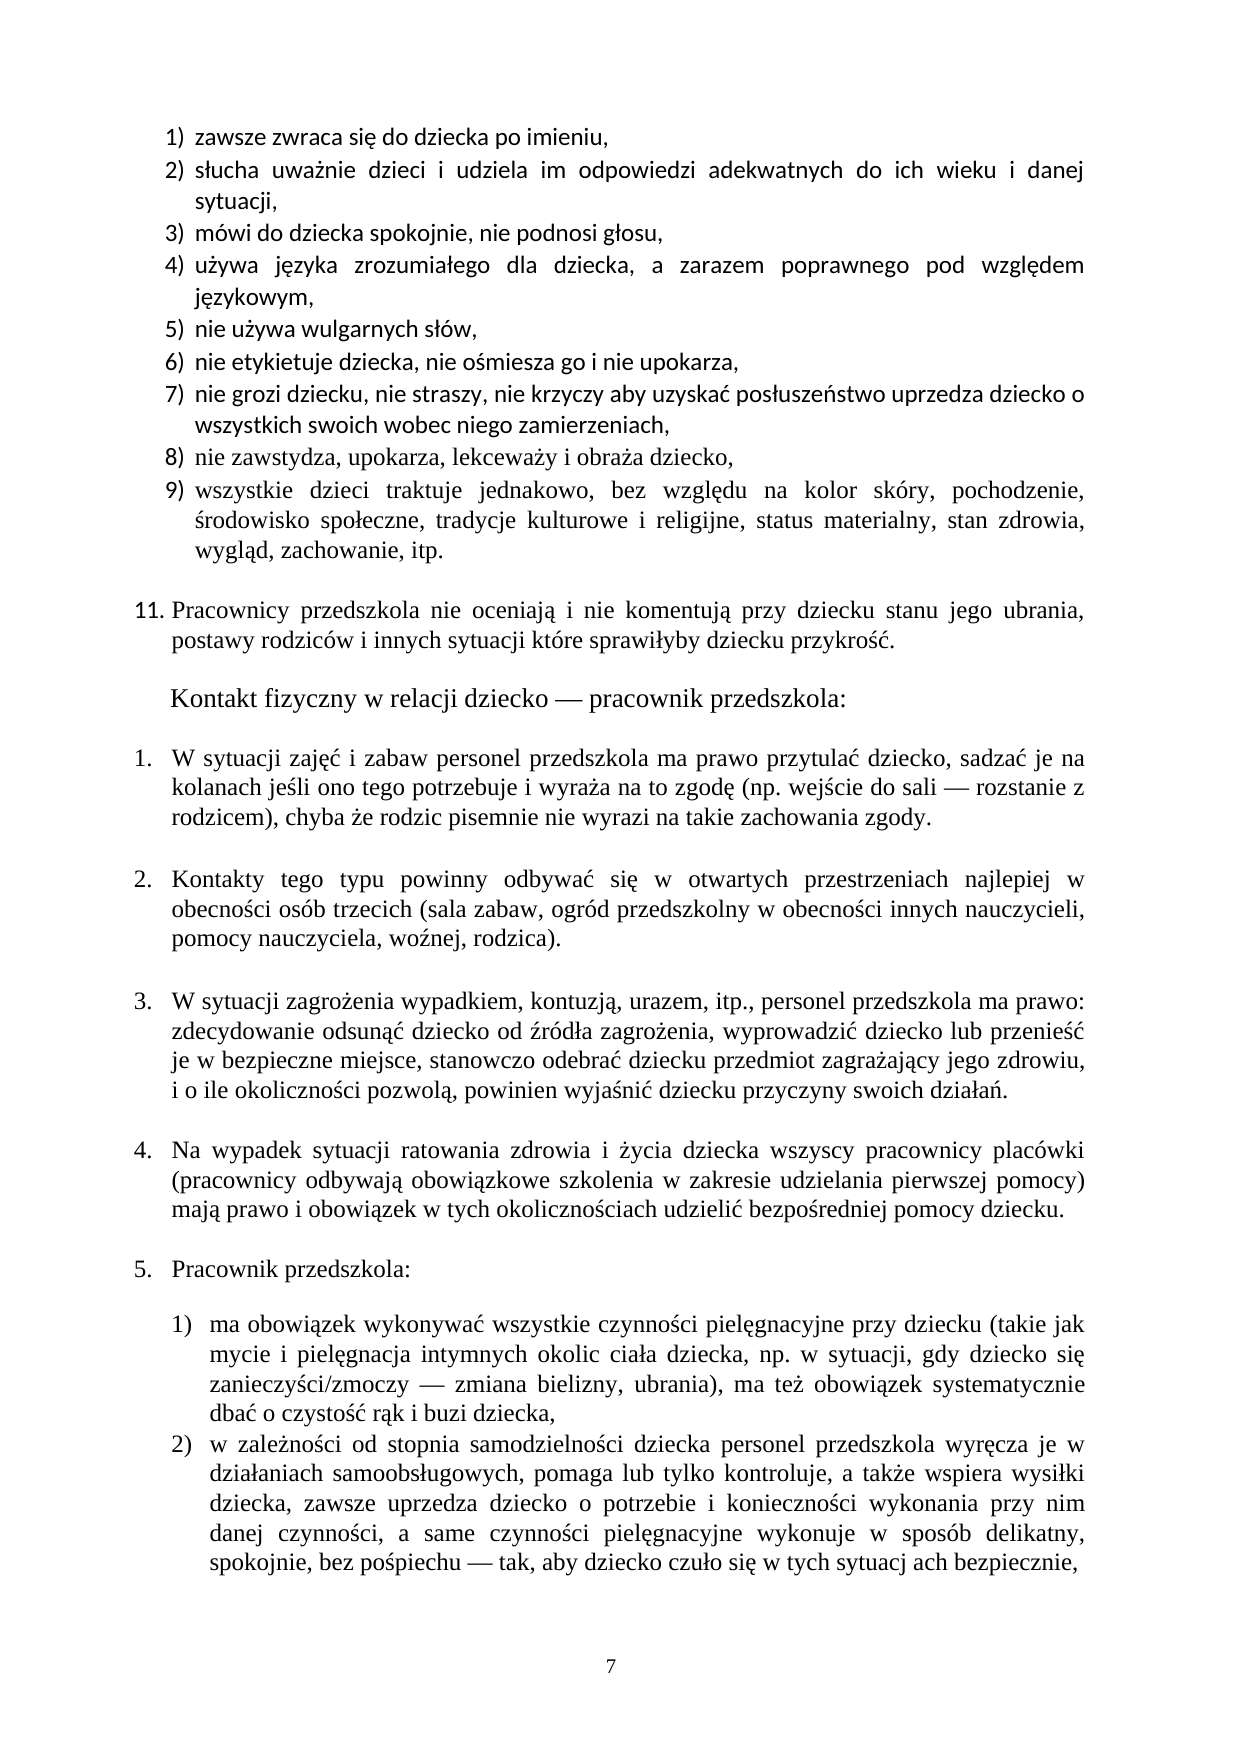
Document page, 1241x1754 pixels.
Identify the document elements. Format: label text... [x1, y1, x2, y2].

list zawsze zwraca się do dziecka po imieniu, [164, 121, 1086, 152]
list W sytuacji zagrożenia wypadkiem, kontuzją, urazem, itp., personel przedszkola ma prawo: zdecydowanie odsunąć dziecko od źródła zagrożenia, wyprowadzić dziecko lub przenieść je w bezpieczne miejsce, stanowczo odebrać dziecku przedmiot zagrażający jego zdrowiu, i o ile okoliczności pozwolą, powinien wyjaśnić dziecku przyczyny swoich działań. [133, 986, 1086, 1104]
list W sytuacji zajęć i zabaw personel przedszkola ma prawo przytulać dziecko, sadzać je na kolanach jeśli ono tego potrzebuje i wyraża na to zgodę (np. wejście do sali — rozstanie z rodzicem), chyba że rodzic pisemnie nie wyrazi na takie zachowania zgody. [133, 743, 1086, 831]
list Na wypadek sytuacji ratowania zdrowia i życia dziecka wszyscy pracownicy placówki (pracownicy odbywają obowiązkowe szkolenia w zakresie udzielania pierwszej pomocy) mają prawo i obowiązek w tych okolicznościach udzielić bezpośredniej pomocy dziecku. [133, 1135, 1086, 1223]
list Pracownik przedszkola: [133, 1254, 1086, 1283]
list nie etykietuje dziecka, nie ośmiesza go i nie upokarza, [164, 346, 1086, 376]
list słucha uważnie dzieci i udziela im odpowiedzi adekwatnych do ich wieku i danej sytuacji, [164, 154, 1086, 216]
list w zależności od stopnia samodzielności dziecka personel przedszkola wyręcza je w działaniach samoobsługowych, pomaga lub tylko kontroluje, a także wspiera wysiłki dziecka, zawsze uprzedza dziecko o potrzebie i konieczności wykonania przy nim danej czynności, a same czynności pielęgnacyjne wykonuje w sposób delikatny, spokojnie, bez pośpiechu — tak, aby dziecko czuło się w tych sytuacj ach bezpiecznie, [171, 1429, 1086, 1576]
list ma obowiązek wykonywać wszystkie czynności pielęgnacyjne przy dziecku (takie jak mycie i pielęgnacja intymnych okolic ciała dziecka, np. w sytuacji, gdy dziecko się zanieczyści/zmoczy — zmiana bielizny, ubrania), ma też obowiązek systematycznie dbać o czystość rąk i buzi dziecka, [171, 1309, 1086, 1427]
list używa języka zrozumiałego dla dziecka, a zarazem poprawnego pod względem językowym, [164, 250, 1086, 312]
list nie używa wulgarnych słów, [164, 313, 1086, 344]
list Pracownicy przedszkola nie oceniają i nie komentują przy dziecku stanu jego ubrania, postawy rodziców i innych sytuacji które sprawiłyby dziecku przykrość. [133, 594, 1086, 654]
text Kontakt fizyczny w relacji dziecko — pracownik przedszkola: [170, 682, 1089, 713]
list nie zawstydza, upokarza, lekceważy i obraża dziecko, [164, 442, 1086, 472]
list wszystkie dzieci traktuje jednakowo, bez względu na kolor skóry, pochodzenie, środowisko społeczne, tradycje kulturowe i religijne, status materialny, stan zdrowia, wygląd, zachowanie, itp. [164, 474, 1086, 563]
list Kontakty tego typu powinny odbywać się w otwartych przestrzeniach najlepiej w obecności osób trzecich (sala zabaw, ogród przedszkolny w obecności innych nauczycieli, pomocy nauczyciela, woźnej, rodzica). [133, 864, 1086, 952]
list nie grozi dziecku, nie straszy, nie krzyczy aby uzyskać posłuszeństwo uprzedza dziecko o wszystkich swoich wobec niego zamierzeniach, [164, 378, 1086, 440]
list mówi do dziecka spokojnie, nie podnosi głosu, [164, 217, 1086, 248]
